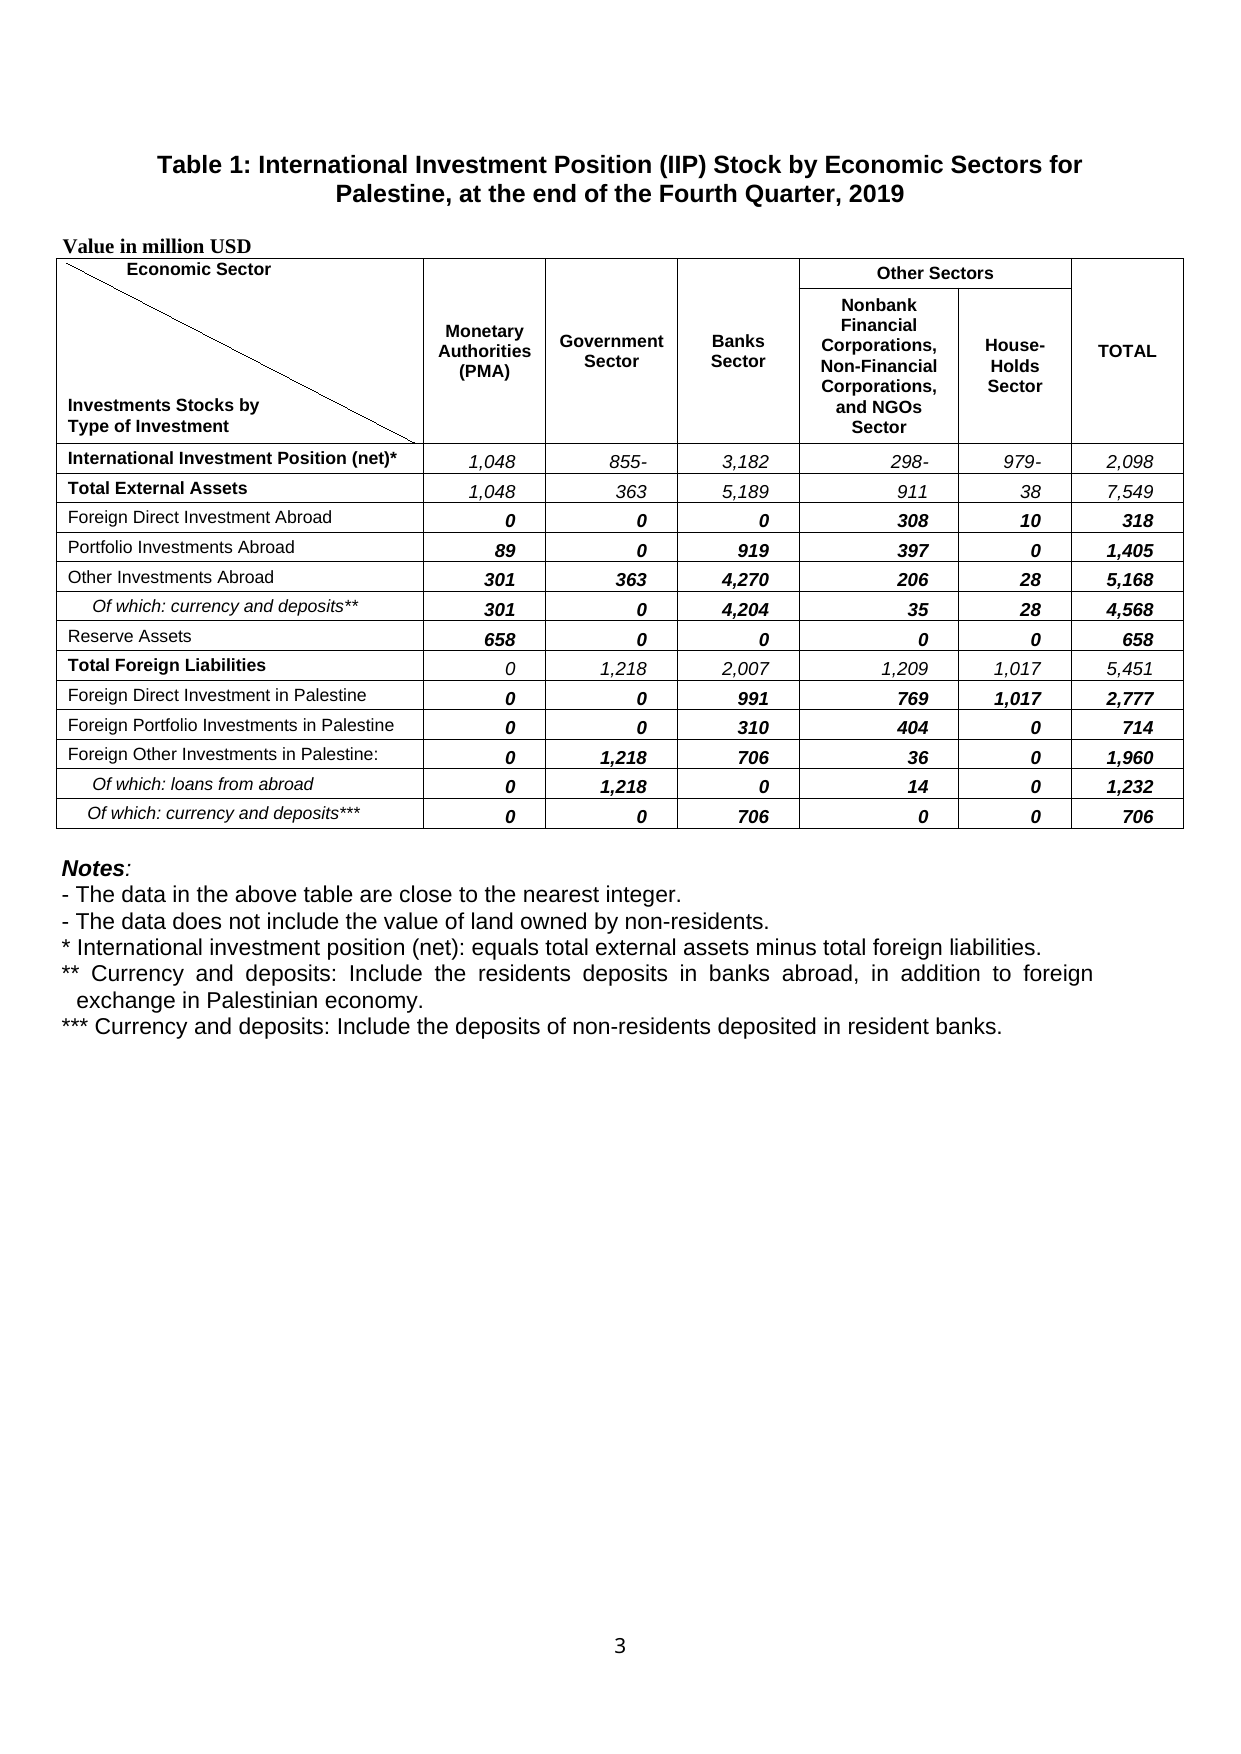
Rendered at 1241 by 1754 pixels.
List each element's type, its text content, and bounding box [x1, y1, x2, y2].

table_cell 2,098 [1072, 444, 1183, 472]
table_cell 5,451 [1072, 651, 1183, 679]
table_cell 0 [546, 592, 677, 620]
table_cell 0 [800, 799, 958, 827]
table_cell 0 [959, 710, 1071, 739]
table_cell 0 [959, 769, 1071, 798]
table_cell 1,218 [546, 651, 677, 679]
table_cell 0 [959, 799, 1071, 827]
text * International investment position (net): equals total external assets minus total foreign liabilities. [61, 934, 1075, 960]
table_cell 0 [546, 710, 677, 739]
table_cell Foreign Portfolio Investments in Palestine [57, 710, 423, 739]
table_header Government Sector [546, 259, 677, 443]
table_cell 0 [546, 533, 677, 561]
table_cell Nonbank Financial Corporations, Non-Financial Corporations, and NGOs Sector [800, 289, 958, 443]
table_cell Of which: loans from abroad [57, 769, 423, 798]
table_cell 38 [959, 474, 1071, 502]
table_cell 911 [800, 474, 958, 502]
table_cell 0 [424, 769, 545, 798]
list - The data in the above table are close to the nearest integer. [61, 881, 1075, 908]
table_cell 206 [800, 562, 958, 591]
text Table 1: International Investment Position (IIP) Stock by Economic Sectors for Palestine, at the end of the Fourth Quarter, 2019 [150, 150, 1090, 207]
table_cell 1,405 [1072, 533, 1183, 561]
table_cell 1,960 [1072, 740, 1183, 768]
table_header Monetary Authorities (PMA) [424, 259, 545, 443]
table_cell 0 [424, 710, 545, 739]
table_cell 0 [546, 621, 677, 650]
table_cell Total Foreign Liabilities [57, 651, 423, 679]
table_cell 1,017 [959, 651, 1071, 679]
table_cell Foreign Other Investments in Palestine: [57, 740, 423, 768]
table_cell 1,048 [424, 444, 545, 472]
table_cell 991 [678, 681, 799, 709]
table_cell 10 [959, 503, 1071, 532]
text Notes: [61, 855, 1075, 881]
table_cell 714 [1072, 710, 1183, 739]
text ** Currency and deposits: Include the residents deposits in banks abroad, in addition to foreign exchange in Palestinian economy. [61, 960, 1095, 1013]
table_cell 0 [424, 651, 545, 679]
table_cell 0 [546, 799, 677, 827]
table_cell Foreign Direct Investment in Palestine [57, 681, 423, 709]
table_cell 0 [678, 503, 799, 532]
table_cell 1,218 [546, 769, 677, 798]
table_cell 919 [678, 533, 799, 561]
table_cell 0 [546, 503, 677, 532]
table_cell 1,209 [800, 651, 958, 679]
table_cell 2,777 [1072, 681, 1183, 709]
table_cell 1,048 [424, 474, 545, 502]
table_cell 1,017 [959, 681, 1071, 709]
table_cell 0 [424, 799, 545, 827]
table_cell Foreign Direct Investment Abroad [57, 503, 423, 532]
table_cell House- Holds Sector [959, 289, 1071, 443]
table_cell 706 [678, 740, 799, 768]
table_cell 3,182 [678, 444, 799, 472]
table_cell 1,218 [546, 740, 677, 768]
table_cell 4,204 [678, 592, 799, 620]
table_cell Total External Assets [57, 474, 423, 502]
table_cell 706 [1072, 799, 1183, 827]
table_cell Of which: currency and deposits*** [57, 799, 423, 827]
table_cell 0 [959, 621, 1071, 650]
list - The data does not include the value of land owned by non-residents. [61, 908, 1075, 934]
table_cell 14 [800, 769, 958, 798]
table_cell 0 [424, 681, 545, 709]
table_cell 5,168 [1072, 562, 1183, 591]
table_cell 301 [424, 562, 545, 591]
table_cell Reserve Assets [57, 621, 423, 650]
table_cell 363 [546, 562, 677, 591]
table_cell 397 [800, 533, 958, 561]
table_cell 0 [678, 621, 799, 650]
table_header Economic Sector Investments Stocks by Type of Investment [57, 259, 423, 443]
table_cell 4,568 [1072, 592, 1183, 620]
table_header Other Sectors [800, 259, 1071, 287]
table_cell 706 [678, 799, 799, 827]
table_cell -855 [546, 444, 677, 472]
table_cell 769 [800, 681, 958, 709]
table_cell 7,549 [1072, 474, 1183, 502]
table_cell International Investment Position (net)* [57, 444, 423, 472]
table_cell -298 [800, 444, 958, 472]
table_cell 0 [678, 769, 799, 798]
table_cell 28 [959, 562, 1071, 591]
table_cell 0 [424, 503, 545, 532]
table_cell 658 [424, 621, 545, 650]
table_cell 0 [800, 621, 958, 650]
table_cell Portfolio Investments Abroad [57, 533, 423, 561]
table_cell 4,270 [678, 562, 799, 591]
table_cell 0 [959, 533, 1071, 561]
table_cell 2,007 [678, 651, 799, 679]
table_cell 0 [959, 740, 1071, 768]
table_cell Of which: currency and deposits** [57, 592, 423, 620]
table_cell 28 [959, 592, 1071, 620]
table_cell 308 [800, 503, 958, 532]
table_cell 310 [678, 710, 799, 739]
table_cell 318 [1072, 503, 1183, 532]
table_cell 0 [546, 681, 677, 709]
table_cell 301 [424, 592, 545, 620]
text Value in million USD [47, 234, 712, 258]
table_cell 89 [424, 533, 545, 561]
table_cell 0 [424, 740, 545, 768]
table_cell 404 [800, 710, 958, 739]
table_header TOTAL [1072, 259, 1183, 443]
table_cell Other Investments Abroad [57, 562, 423, 591]
table_cell -979 [959, 444, 1071, 472]
table_header Banks Sector [678, 259, 799, 443]
table_cell 363 [546, 474, 677, 502]
table_cell 658 [1072, 621, 1183, 650]
table_cell 1,232 [1072, 769, 1183, 798]
text *** Currency and deposits: Include the deposits of non-residents deposited in resident banks. [61, 1013, 1075, 1039]
table_cell 35 [800, 592, 958, 620]
table_cell 5,189 [678, 474, 799, 502]
table_cell 36 [800, 740, 958, 768]
